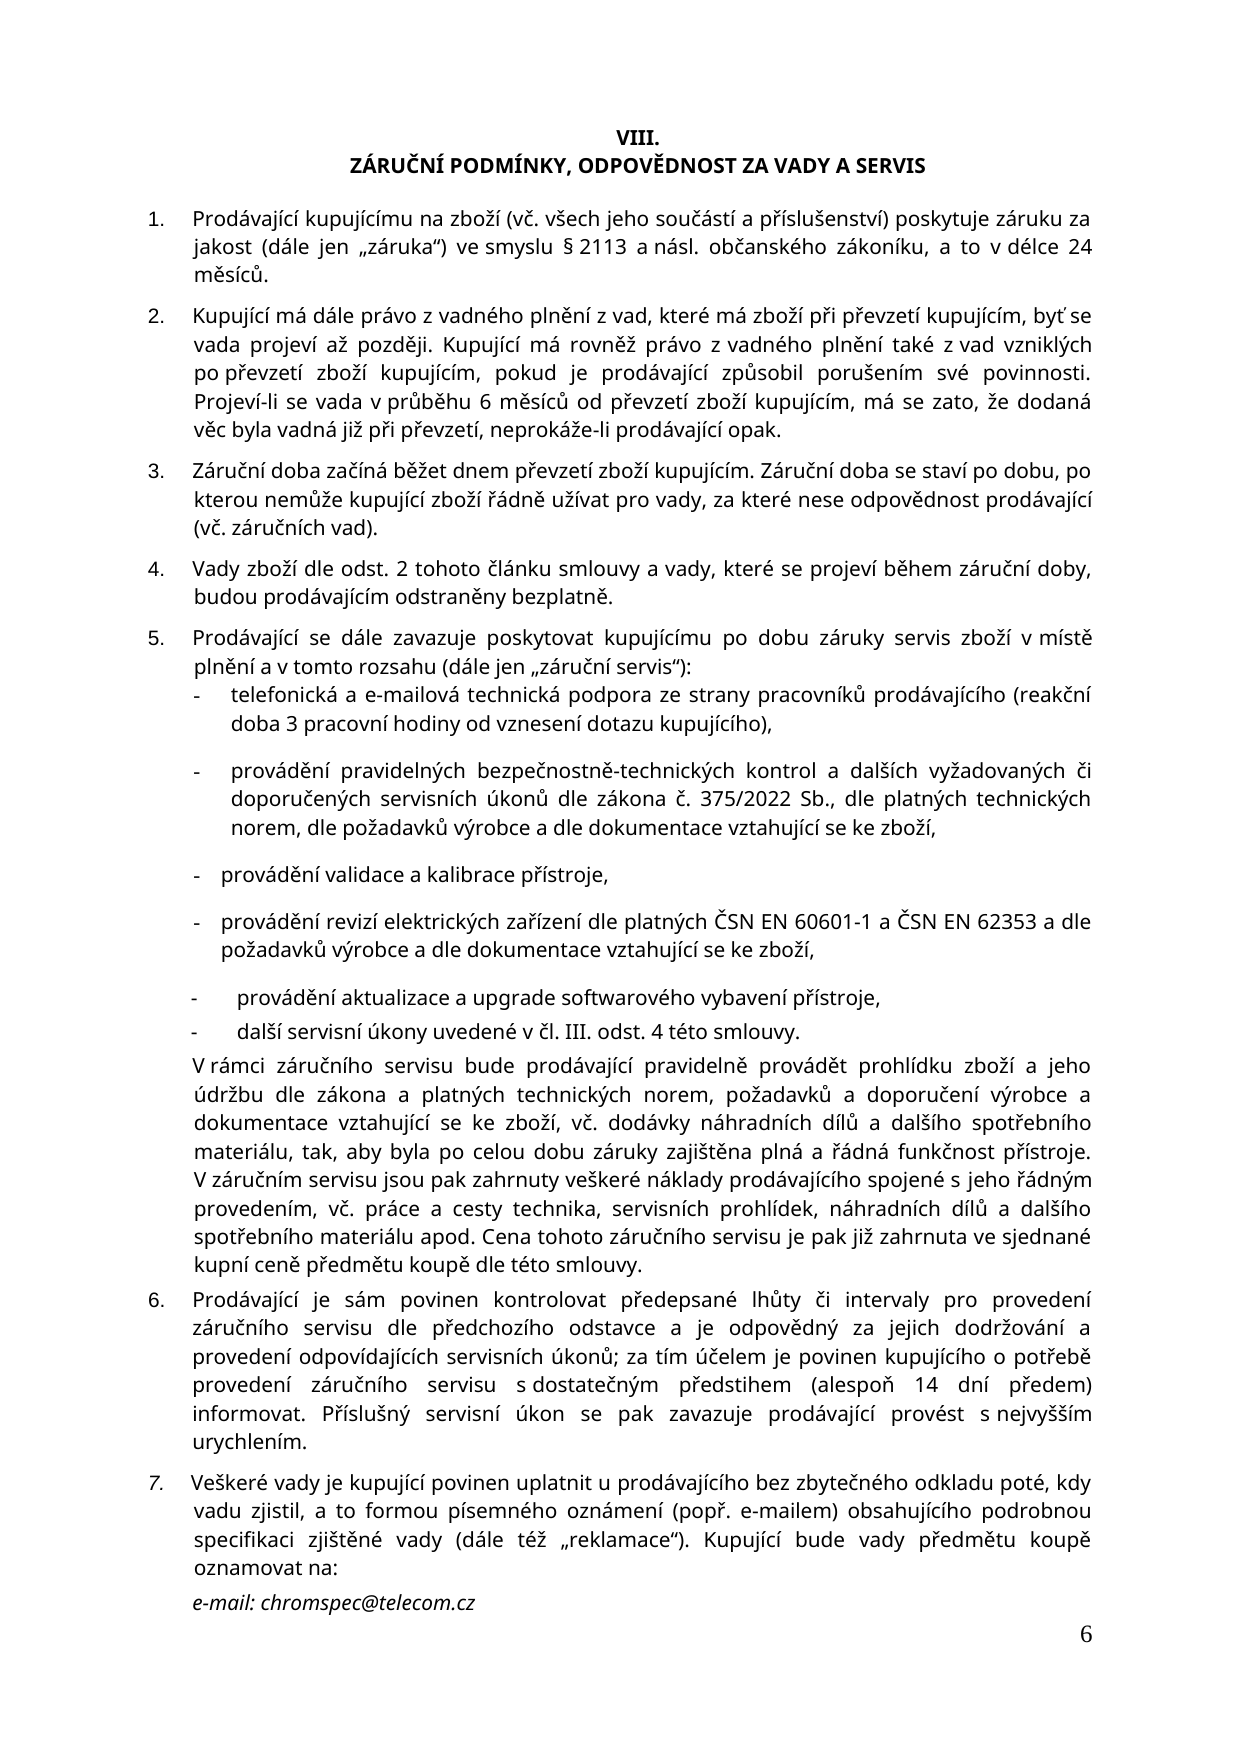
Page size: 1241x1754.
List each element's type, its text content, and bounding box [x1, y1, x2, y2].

text V rámci záručního servisu bude prodávající pravidelně provádět prohlídku zboží a jeho údržbu dle zákona a platných technických norem, požadavků a doporučení výrobce a dokumentace vztahující se ke zboží, vč. dodávky náhradních dílů a dalšího spotřebního materiálu, tak, aby byla po celou dobu záruky zajištěna plná a řádná funkčnost přístroje. V záručním servisu jsou pak zahrnuty veškeré náklady prodávajícího spojené s jeho řádným provedením, vč. práce a cesty technika, servisních prohlídek, náhradních dílů a dalšího spotřebního materiálu apod. Cena tohoto záručního servisu je pak již zahrnuta ve sjednané kupní ceně předmětu koupě dle této smlouvy. [192, 1052, 1092, 1279]
text e-mail: chromspec@telecom.cz [192, 1588, 1092, 1617]
text - další servisní úkony uvedené v čl. III. odst. 4 této smlouvy. [191, 1017, 1092, 1046]
list Záruční doba začíná běžet dnem převzetí zboží kupujícím. Záruční doba se staví po dobu, po kterou nemůže kupující zboží řádně užívat pro vady, za které nese odpovědnost prodávající (vč. záručních vad). [148, 456, 1092, 542]
list Prodávající se dále zavazuje poskytovat kupujícímu po dobu záruky servis zboží v místě plnění a v tomto rozsahu (dále jen „záruční servis“): [148, 623, 1092, 680]
list provádění revizí elektrických zařízení dle platných ČSN EN 60601-1 a ČSN EN 62353 a dle požadavků výrobce a dle dokumentace vztahující se ke zboží, [193, 907, 1092, 964]
list Prodávající je sám povinen kontrolovat předepsané lhůty či intervaly pro provedení záručního servisu dle předchozího odstavce a je odpovědný za jejich dodržování a provedení odpovídajících servisních úkonů; za tím účelem je povinen kupujícího o potřebě provedení záručního servisu s dostatečným předstihem (alespoň 14 dní předem) informovat. Příslušný servisní úkon se pak zavazuje prodávající provést s nejvyšším urychlením. [148, 1285, 1092, 1456]
list Prodávající kupujícímu na zboží (vč. všech jeho součástí a příslušenství) poskytuje záruku za jakost (dále jen „záruka“) ve smyslu § 2113 a násl. občanského zákoníku, a to v délce 24 měsíců. [148, 204, 1092, 289]
text - provádění aktualizace a upgrade softwarového vybavení přístroje, [191, 983, 1092, 1011]
text VIII. Záruční podmínky, odpovědnost za vady a servis [183, 123, 1092, 180]
list telefonická a e-mailová technická podpora ze strany pracovníků prodávajícího (reakční doba 3 pracovní hodiny od vznesení dotazu kupujícího), [193, 680, 1092, 737]
list Kupující má dále právo z vadného plnění z vad, které má zboží při převzetí kupujícím, byť se vada projeví až později. Kupující má rovněž právo z vadného plnění také z vad vzniklých po převzetí zboží kupujícím, pokud je prodávající způsobil porušením své povinnosti. Projeví-li se vada v průběhu 6 měsíců od převzetí zboží kupujícím, má se zato, že dodaná věc byla vadná již při převzetí, neprokáže-li prodávající opak. [148, 302, 1092, 444]
list provádění pravidelných bezpečnostně-technických kontrol a dalších vyžadovaných či doporučených servisních úkonů dle zákona č. 375/2022 Sb., dle platných technických norem, dle požadavků výrobce a dle dokumentace vztahující se ke zboží, [193, 756, 1092, 841]
list Veškeré vady je kupující povinen uplatnit u prodávajícího bez zbytečného odkladu poté, kdy vadu zjistil, a to formou písemného oznámení (popř. e-mailem) obsahujícího podrobnou specifikaci zjištěné vady (dále též „reklamace“). Kupující bude vady předmětu koupě oznamovat na: [148, 1468, 1092, 1582]
list provádění validace a kalibrace přístroje, [193, 860, 1092, 888]
list Vady zboží dle odst. 2 tohoto článku smlouvy a vady, které se projeví během záruční doby, budou prodávajícím odstraněny bezplatně. [148, 554, 1092, 611]
